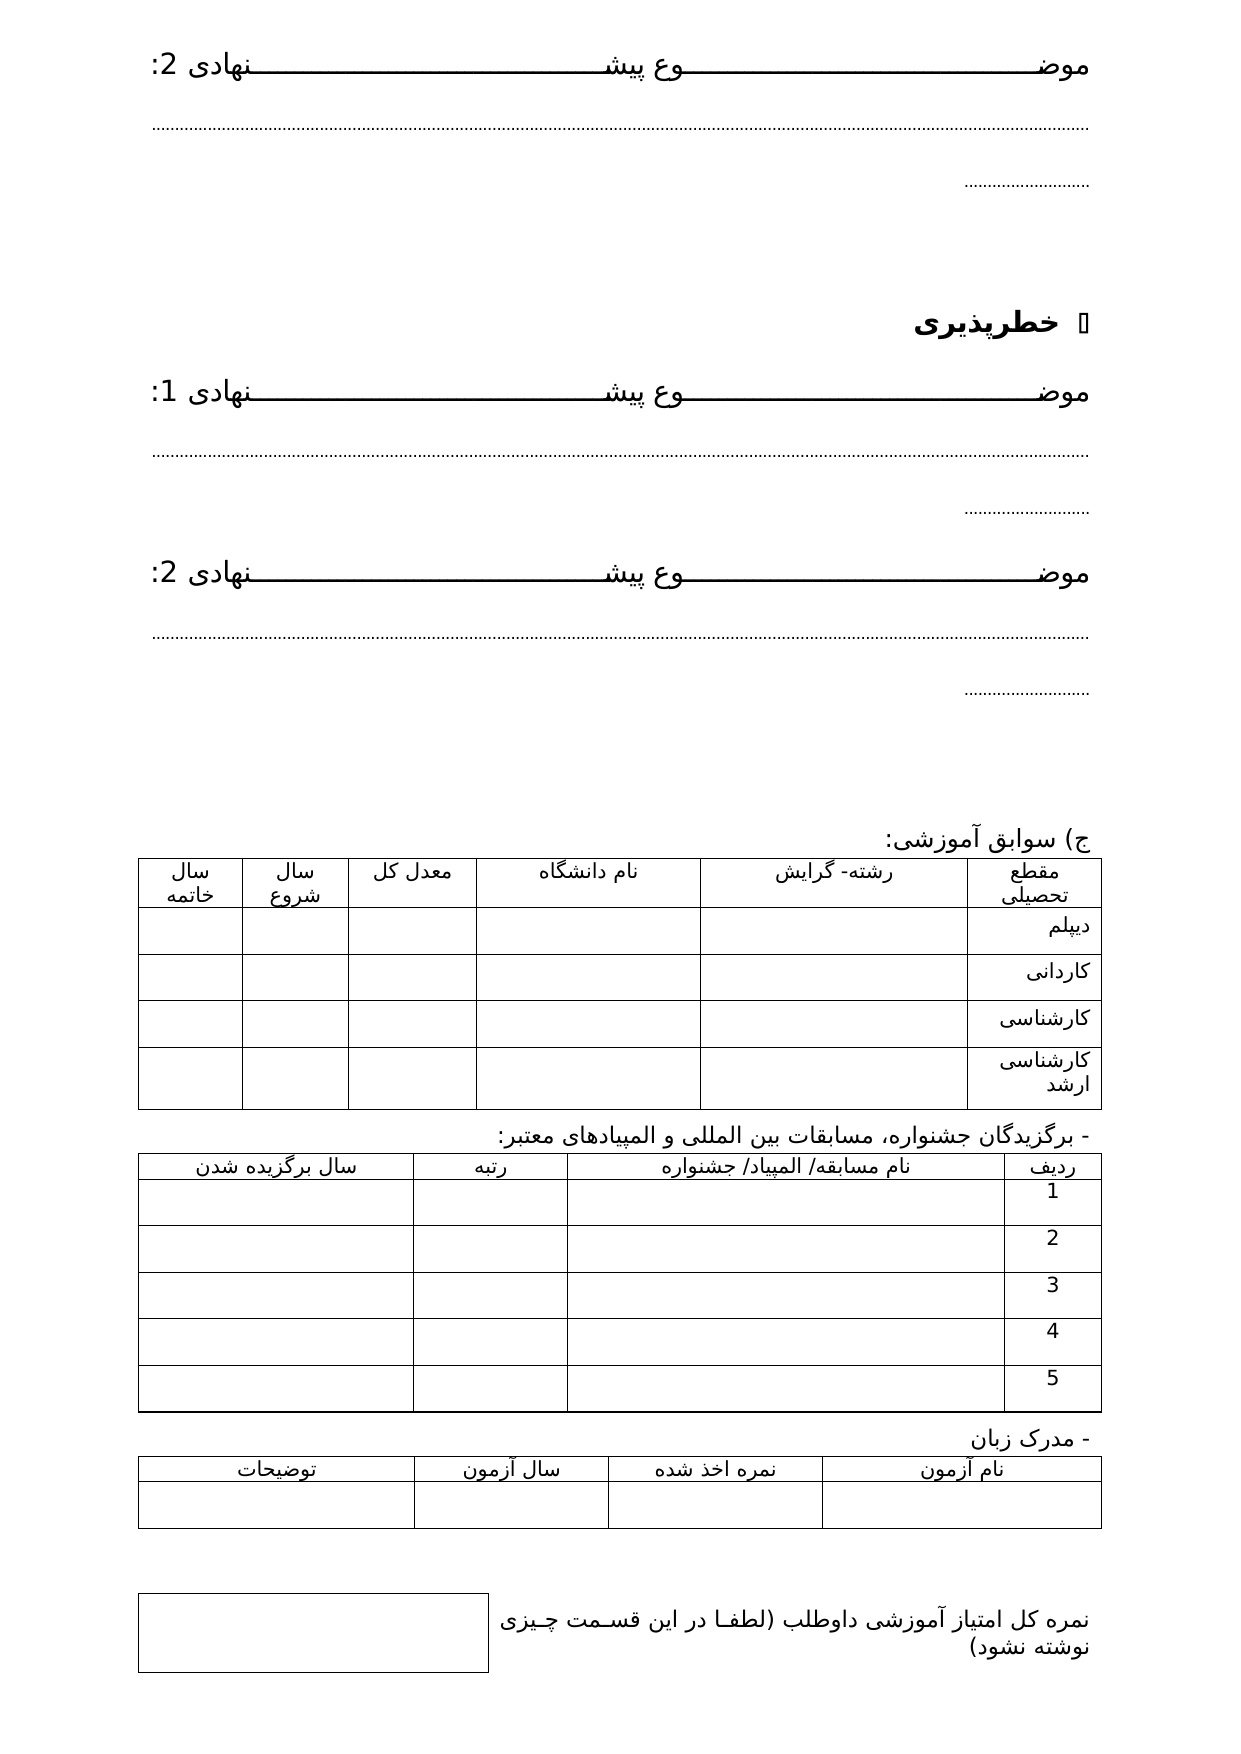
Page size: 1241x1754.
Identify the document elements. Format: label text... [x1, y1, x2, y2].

table_cell [568, 1319, 1004, 1365]
table_cell [477, 1048, 700, 1109]
table_cell 5 [1005, 1366, 1101, 1411]
table_cell [243, 908, 348, 954]
table_cell [243, 955, 348, 1000]
table_cell [139, 1319, 413, 1365]
table_cell [609, 1482, 822, 1527]
table_header سال آزمون [415, 1457, 608, 1481]
table_cell [477, 955, 700, 1000]
table_cell [701, 1048, 967, 1109]
table_cell [823, 1482, 1101, 1527]
table_cell [415, 1482, 608, 1527]
table_cell [701, 1001, 967, 1047]
table_cell [243, 1048, 348, 1109]
table_cell کارشناسی ارشد [968, 1048, 1101, 1109]
table_header معدل کل [349, 859, 476, 907]
table_header نمره کل امتیاز آموزشی داوطلب (لطفا در این قسمت چیزی نوشته نشود) [489, 1593, 1101, 1672]
table_cell [139, 908, 242, 954]
table_cell [139, 1048, 242, 1109]
table_cell [349, 1048, 476, 1109]
table_cell [568, 1226, 1004, 1272]
table_cell کاردانی [968, 955, 1101, 1000]
table_cell [414, 1273, 567, 1318]
table_cell [139, 1180, 413, 1225]
table_header مقطع تحصیلی [968, 859, 1101, 907]
table_cell [243, 1001, 348, 1047]
table_cell [349, 955, 476, 1000]
table_header [139, 1594, 488, 1672]
table_cell [139, 1001, 242, 1047]
table_header رتبه [414, 1154, 567, 1178]
table_cell [349, 1001, 476, 1047]
table_cell 1 [1005, 1180, 1101, 1225]
table_cell [568, 1273, 1004, 1318]
table_cell [139, 1273, 413, 1318]
table_cell [414, 1366, 567, 1411]
table_cell [477, 1001, 700, 1047]
table_header رشته- گرایش [701, 859, 967, 907]
table_cell [414, 1226, 567, 1272]
table_header توضیحات [139, 1457, 414, 1481]
table_header نام مسابقه/ المپیاد/ جشنواره [568, 1154, 1004, 1178]
table_cell [139, 1226, 413, 1272]
text - برگزیدگان جشنواره، مسابقات بین المللی و المپیادهای معتبر: [150, 1123, 1090, 1149]
table_cell [139, 955, 242, 1000]
table_cell [701, 955, 967, 1000]
table_header نام آزمون [823, 1457, 1101, 1481]
text ج) سوابق آموزشی: [150, 824, 1090, 853]
table_cell 2 [1005, 1226, 1101, 1272]
table_header نام دانشگاه [477, 859, 700, 907]
table_cell [349, 908, 476, 954]
table_cell [414, 1180, 567, 1225]
table_cell [139, 1482, 414, 1527]
text - مدرک زبان [150, 1425, 1090, 1452]
table_header سال برگزیده شدن [139, 1154, 413, 1178]
text خطرپذیری [150, 288, 1090, 344]
table_header نمره اخذ شده [609, 1457, 822, 1481]
table_cell کارشناسی [968, 1001, 1101, 1047]
table_header سال شروع [243, 859, 348, 907]
table_cell [414, 1319, 567, 1365]
table_cell 3 [1005, 1273, 1101, 1318]
table_cell [701, 908, 967, 954]
table_cell 4 [1005, 1319, 1101, 1365]
table_cell [568, 1366, 1004, 1411]
table_cell [477, 908, 700, 954]
table_header ردیف [1005, 1154, 1101, 1178]
table_cell [139, 1366, 413, 1411]
table_cell [568, 1180, 1004, 1225]
table_header سال خاتمه [139, 859, 242, 907]
table_cell دیپلم [968, 908, 1101, 954]
